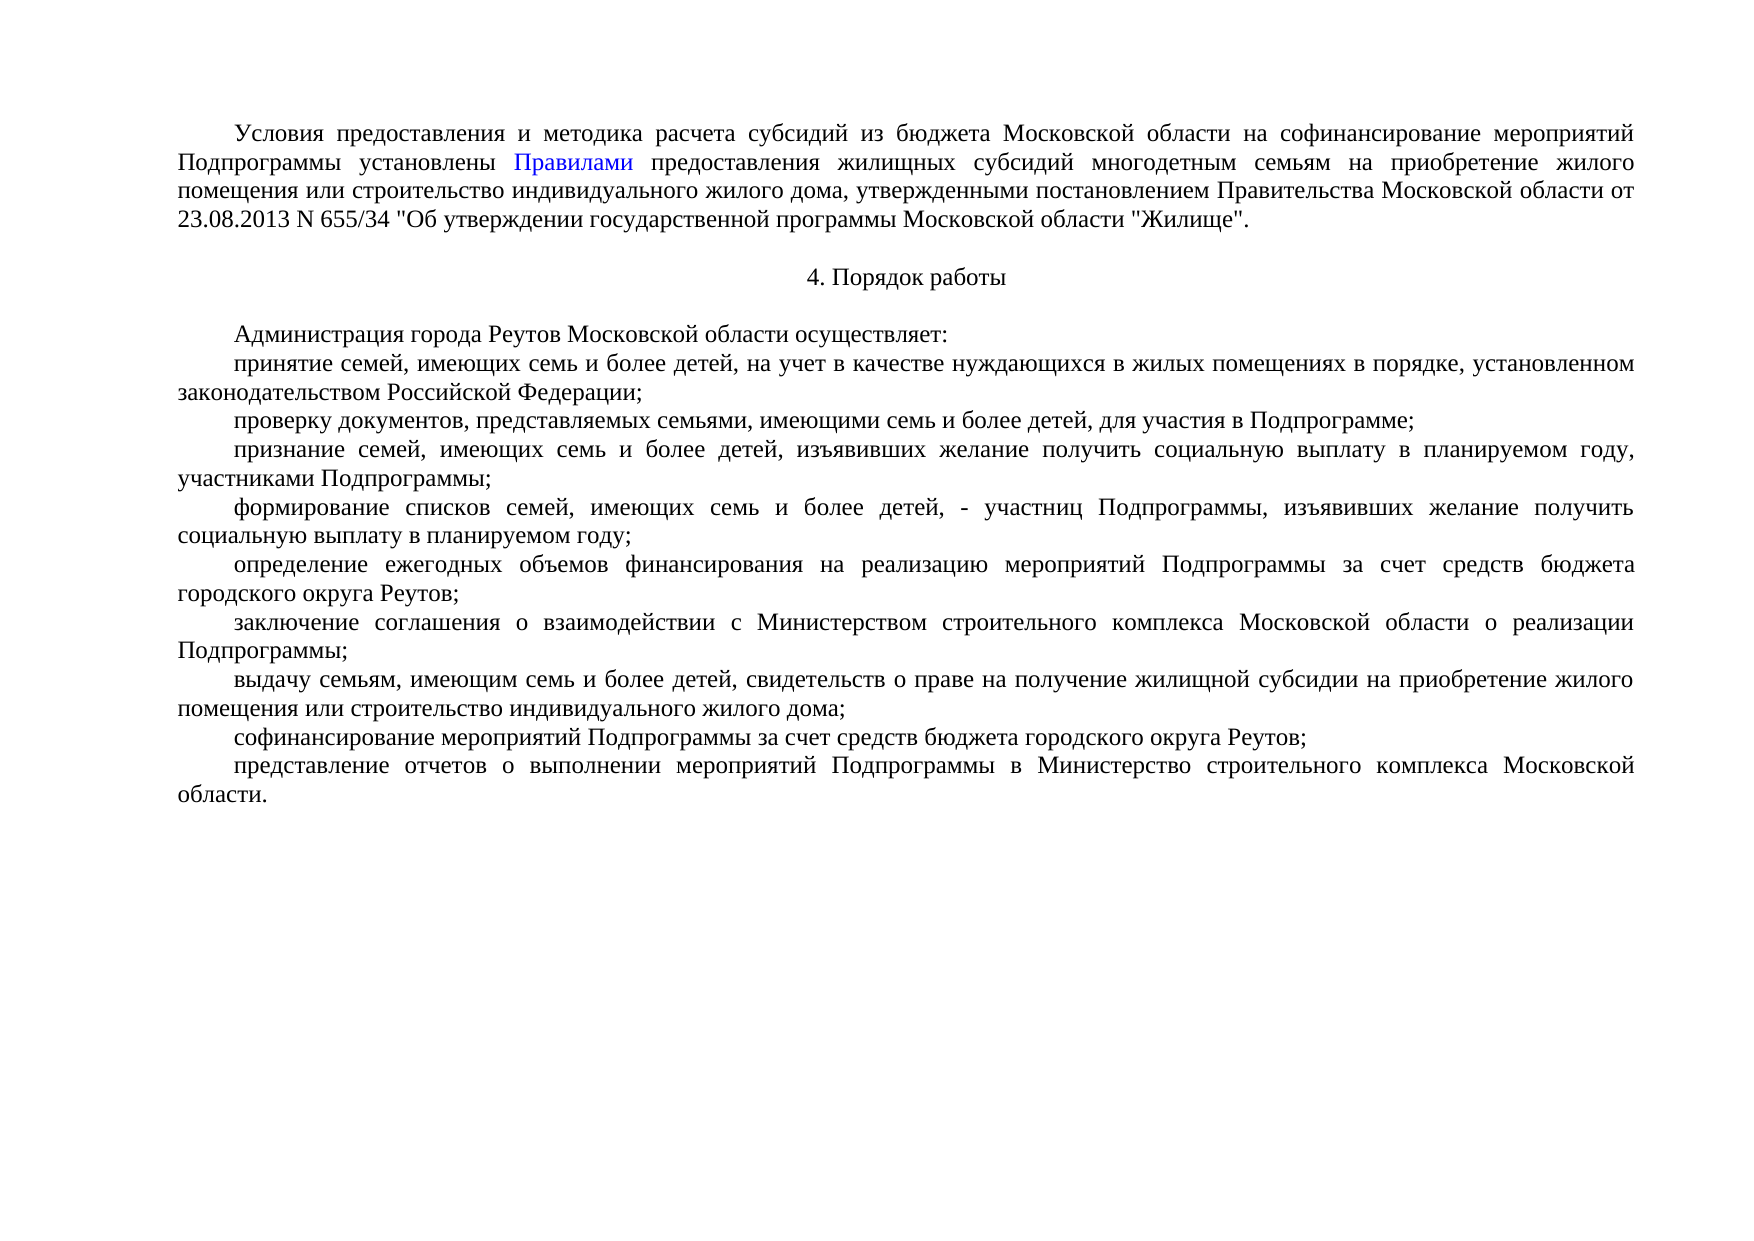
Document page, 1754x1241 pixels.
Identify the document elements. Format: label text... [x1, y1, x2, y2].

text Условия предоставления и методика расчета субсидий из бюджета Московской области на софинансирование мероприятий Подпрограммы установлены Правилами предоставления жилищных субсидий многодетным семьям на приобретение жилого помещения или строительство индивидуального жилого дома, утвержденными постановлением Правительства Московской области от 23.08.2013 N 655/34 "Об утверждении государственной программы Московской области "Жилище". [177, 118, 1636, 233]
text 4. Порядок работы [177, 262, 1636, 291]
text формирование списков семей, имеющих семь и более детей, - участниц Подпрограммы, изъявивших желание получить социальную выплату в планируемом году; [177, 492, 1636, 549]
text признание семей, имеющих семь и более детей, изъявивших желание получить социальную выплату в планируемом году, участниками Подпрограммы; [177, 434, 1636, 492]
text Администрация города Реутов Московской области осуществляет: [177, 319, 1636, 348]
text выдачу семьям, имеющим семь и более детей, свидетельств о праве на получение жилищной субсидии на приобретение жилого помещения или строительство индивидуального жилого дома; [177, 664, 1636, 722]
text представление отчетов о выполнении мероприятий Подпрограммы в Министерство строительного комплекса Московской области. [177, 751, 1636, 808]
text проверку документов, представляемых семьями, имеющими семь и более детей, для участия в Подпрограмме; [177, 406, 1636, 434]
text принятие семей, имеющих семь и более детей, на учет в качестве нуждающихся в жилых помещениях в порядке, установленном законодательством Российской Федерации; [177, 348, 1636, 406]
text софинансирование мероприятий Подпрограммы за счет средств бюджета городского округа Реутов; [177, 722, 1636, 751]
text заключение соглашения о взаимодействии с Министерством строительного комплекса Московской области о реализации Подпрограммы; [177, 607, 1636, 664]
text определение ежегодных объемов финансирования на реализацию мероприятий Подпрограммы за счет средств бюджета городского округа Реутов; [177, 549, 1636, 607]
